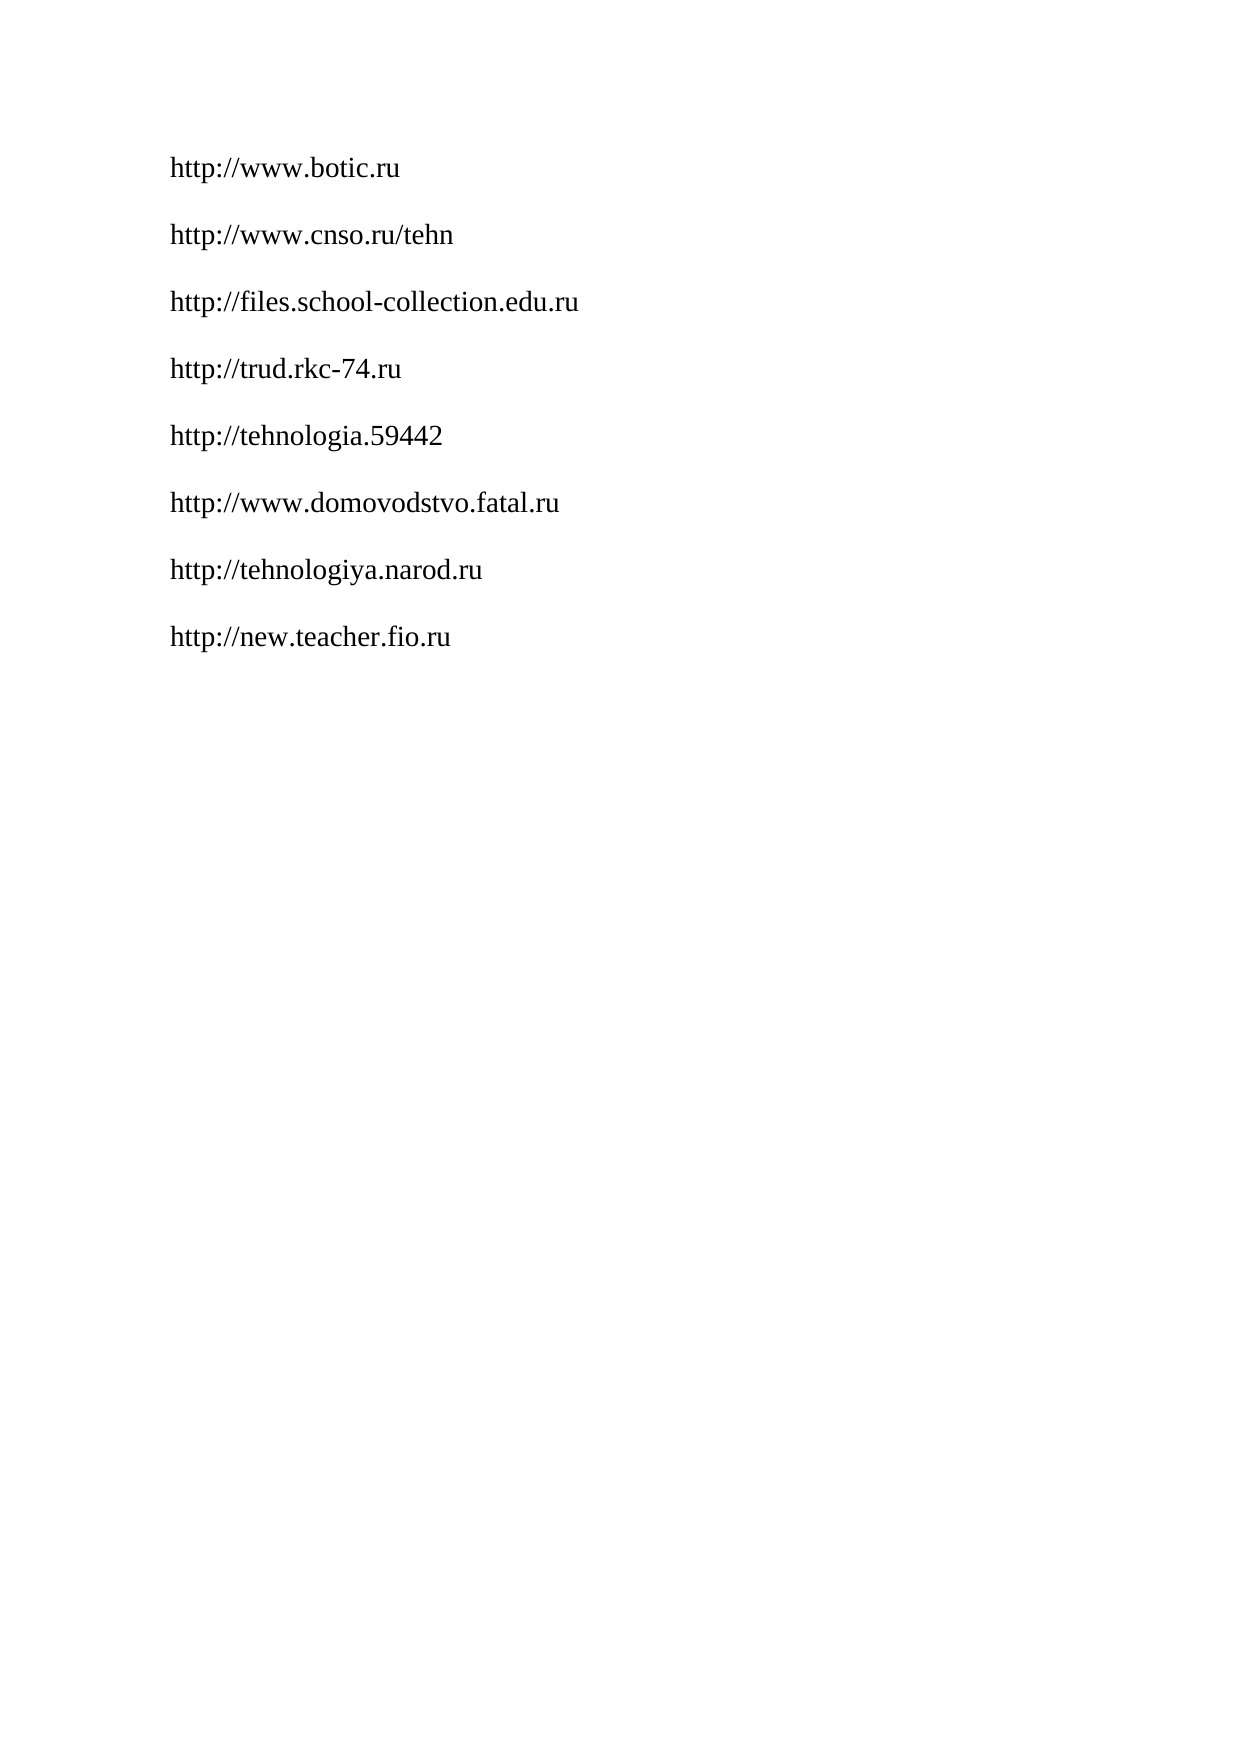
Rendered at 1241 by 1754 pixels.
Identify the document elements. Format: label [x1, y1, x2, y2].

text [162, 150, 1090, 720]
